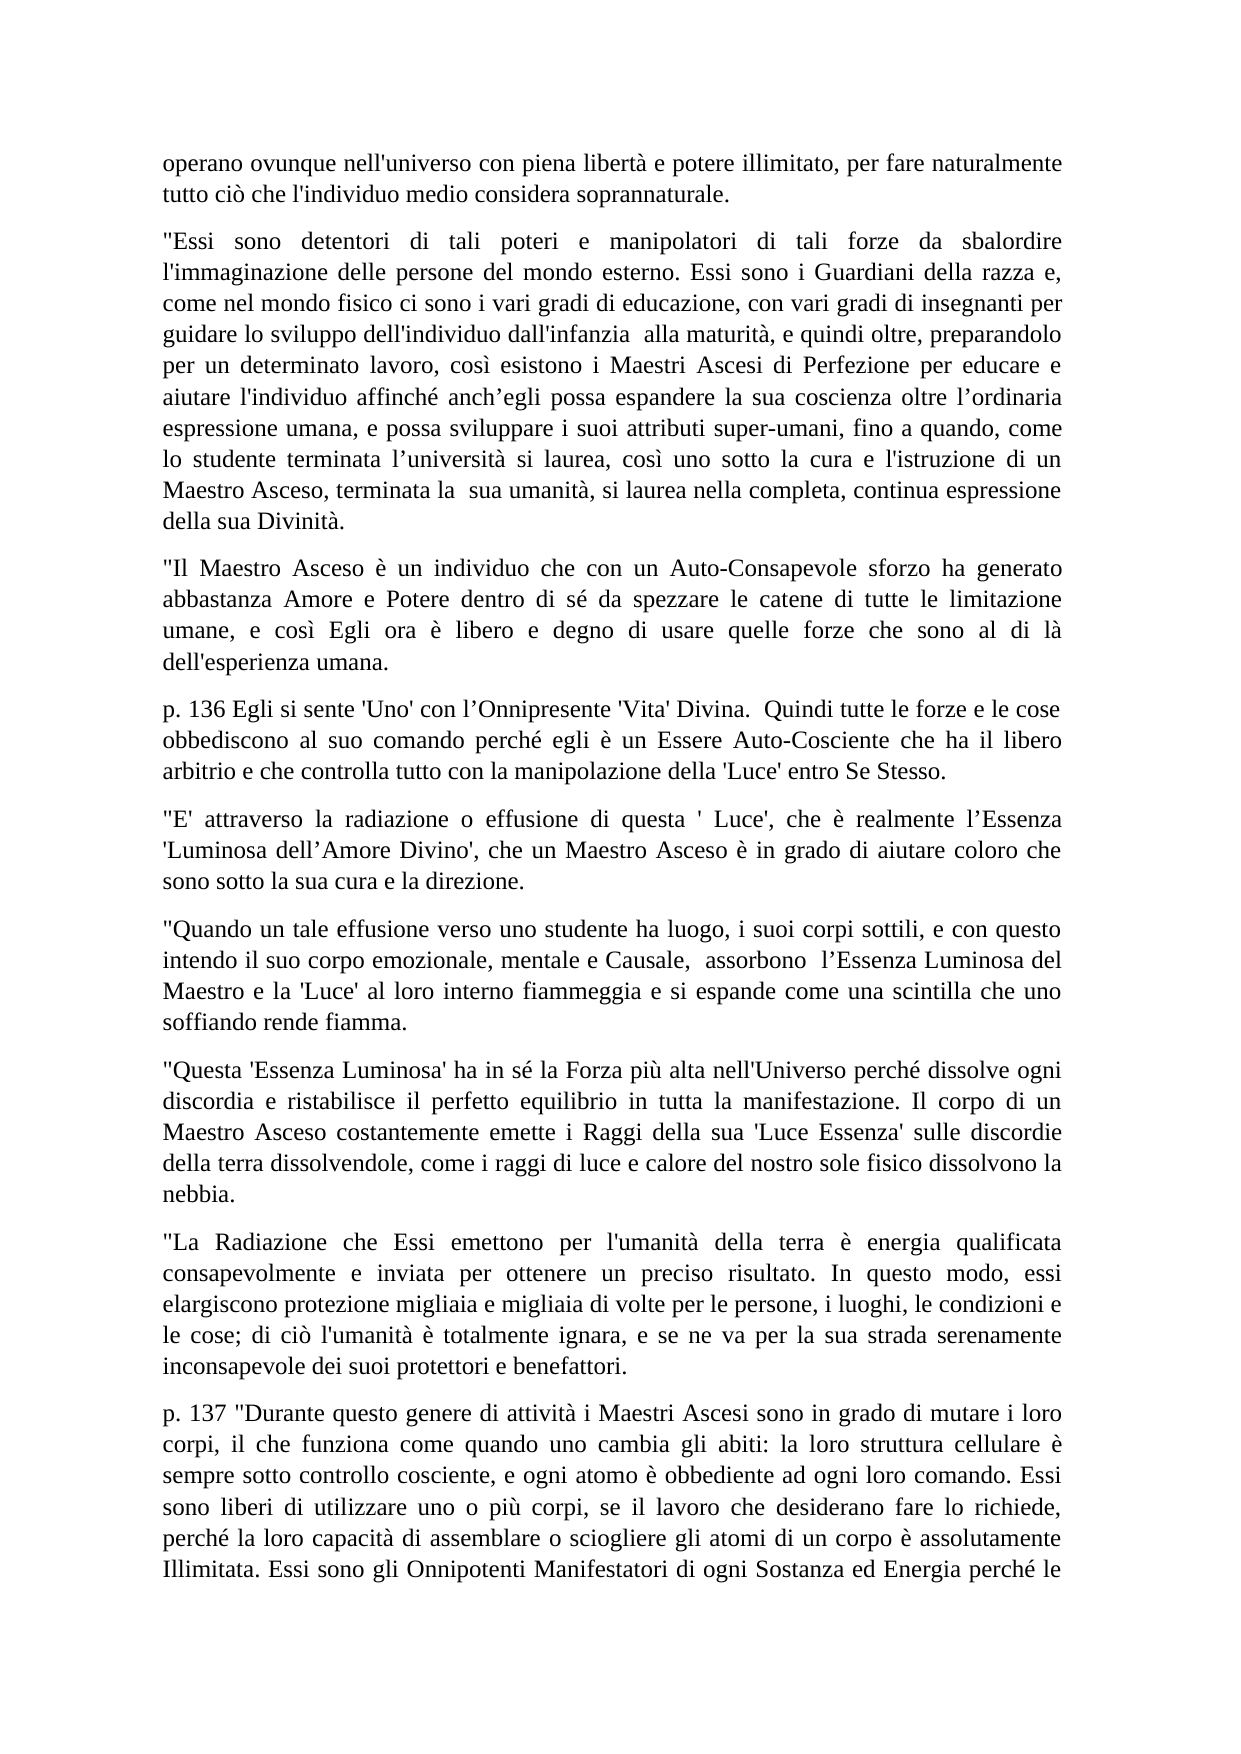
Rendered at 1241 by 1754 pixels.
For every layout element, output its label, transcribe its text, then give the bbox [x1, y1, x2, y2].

text "Quando un tale effusione verso uno studente ha luogo, i suoi corpi sottili, e con questo intendo il suo corpo emozionale, mentale e Causale, assorbono l’Essenza Luminosa del Maestro e la 'Luce' al loro interno fiammeggia e si espande come una scintilla che uno soffiando rende fiamma. [162, 914, 1063, 1036]
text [162, 1398, 1063, 1582]
text "Questa 'Essenza Luminosa' ha in sé la Forza più alta nell'Universo perché dissolve ogni discordia e ristabilisce il perfetto equilibrio in tutta la manifestazione. Il corpo di un Maestro Asceso costantemente emette i Raggi della sua 'Luce Essenza' sulle discordie della terra dissolvendole, come i raggi di luce e calore del nostro sole fisico dissolvono la nebbia. [162, 1055, 1063, 1208]
text "Essi sono detentori di tali poteri e manipolatori di tali forze da sbalordire l'immaginazione delle persone del mondo esterno. Essi sono i Guardiani della razza e, come nel mondo fisico ci sono i vari gradi di educazione, con vari gradi di insegnanti per guidare lo sviluppo dell'individuo dall'infanzia alla maturità, e quindi oltre, preparandolo per un determinato lavoro, così esistono i Maestri Ascesi di Perfezione per educare e aiutare l'individuo affinché anch’egli possa espandere la sua coscienza oltre l’ordinaria espressione umana, e possa sviluppare i suoi attributi super-umani, fino a quando, come lo studente terminata l’università si laurea, così uno sotto la cura e l'istruzione di un Maestro Asceso, terminata la sua umanità, si laurea nella completa, continua espressione della sua Divinità. [162, 226, 1063, 534]
text "La Radiazione che Essi emettono per l'umanità della terra è energia qualificata consapevolmente e inviata per ottenere un preciso risultato. In questo modo, essi elargiscono protezione migliaia e migliaia di volte per le persone, i luoghi, le condizioni e le cose; di ciò l'umanità è totalmente ignara, e se ne va per la sua strada serenamente inconsapevole dei suoi protettori e benefattori. [162, 1227, 1063, 1379]
text "Il Maestro Asceso è un individuo che con un Auto-Consapevole sforzo ha generato abbastanza Amore e Potere dentro di sé da spezzare le catene di tutte le limitazione umane, e così Egli ora è libero e degno di usare quelle forze che sono al di là dell'esperienza umana. [162, 553, 1063, 675]
text p. 136 Egli si sente 'Uno' con l’Onnipresente 'Vita' Divina. Quindi tutte le forze e le cose obbediscono al suo comando perché egli è un Essere Auto-Cosciente che ha il libero arbitrio e che controlla tutto con la manipolazione della 'Luce' entro Se Stesso. [162, 694, 1063, 785]
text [162, 148, 1063, 207]
text "E' attraverso la radiazione o effusione di questa ' Luce', che è realmente l’Essenza 'Luminosa dell’Amore Divino', che un Maestro Asceso è in grado di aiutare coloro che sono sotto la sua cura e la direzione. [162, 804, 1063, 895]
